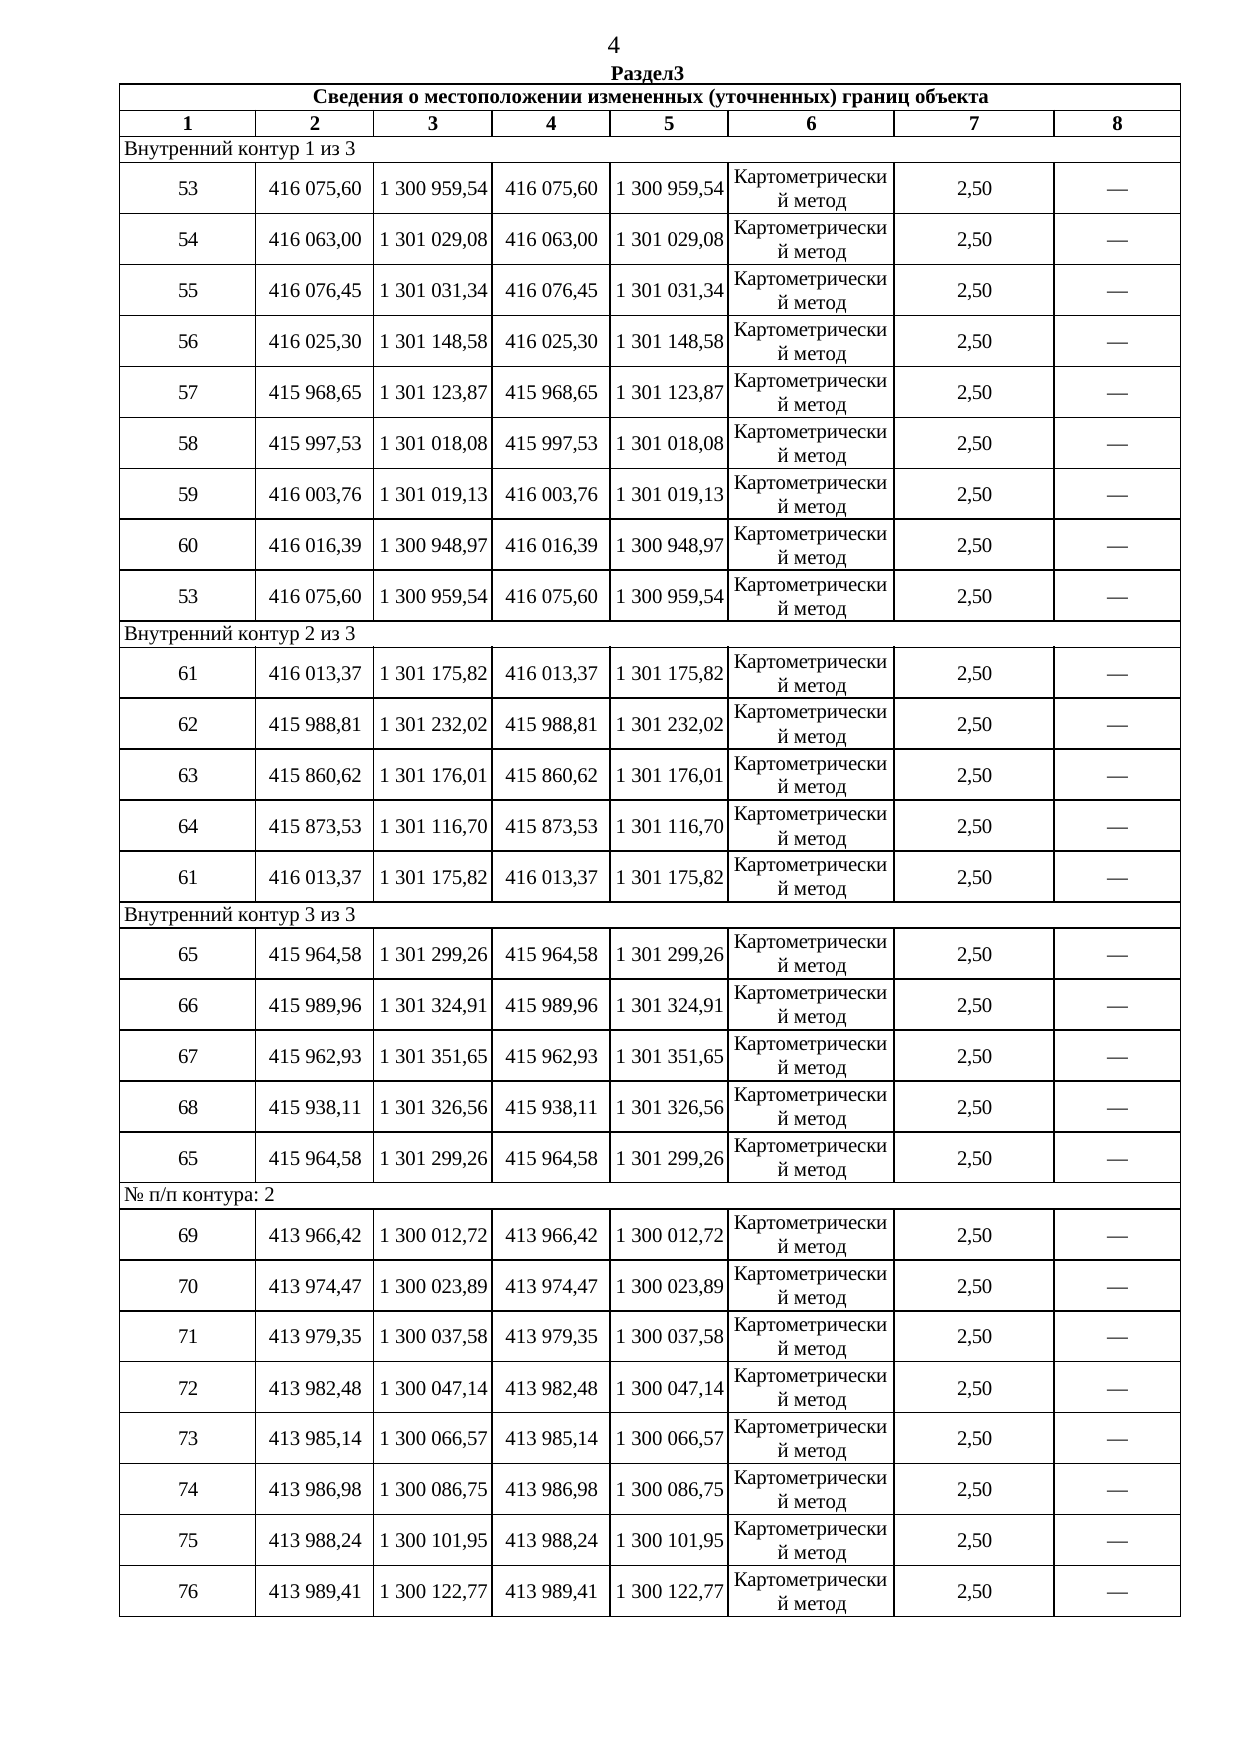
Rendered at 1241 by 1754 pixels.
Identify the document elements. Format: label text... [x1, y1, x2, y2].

table_cell Картометрически й метод [729, 367, 893, 416]
table_cell 413 979,35 [493, 1312, 609, 1361]
table_cell 416 013,37 [256, 852, 373, 901]
table_cell Картометрически й метод [729, 1210, 893, 1259]
table_cell 2,50 [895, 750, 1053, 799]
table_cell Картометрически й метод [729, 1312, 893, 1361]
table_cell 416 025,30 [493, 316, 609, 366]
table_cell Внутренний контур 2 из 3 [120, 622, 1180, 646]
table_cell 72 [120, 1362, 255, 1412]
table_cell 2,50 [895, 699, 1053, 748]
table_cell 416 003,76 [256, 469, 373, 518]
table_cell 413 979,35 [256, 1312, 373, 1361]
table_cell 416 075,60 [493, 571, 609, 620]
table_cell 415 988,81 [493, 699, 609, 748]
table_cell — [1055, 1362, 1180, 1412]
table_cell 54 [120, 214, 255, 264]
table_cell 1 301 019,13 [374, 469, 491, 518]
table_cell 1 301 324,91 [374, 980, 491, 1029]
table_cell 1 301 232,02 [611, 699, 727, 748]
table_cell Картометрически й метод [729, 852, 893, 901]
table_cell 413 966,42 [256, 1210, 373, 1259]
table_cell 416 063,00 [256, 214, 373, 264]
table_cell Картометрически й метод [729, 980, 893, 1029]
table_cell 1 301 326,56 [611, 1082, 727, 1131]
table_cell Картометрически й метод [729, 1413, 893, 1463]
table_cell 416 013,37 [493, 852, 609, 901]
table_cell 415 988,81 [256, 699, 373, 748]
table_cell — [1055, 801, 1180, 850]
table_cell 413 988,24 [256, 1515, 373, 1564]
table_cell 1 301 326,56 [374, 1082, 491, 1131]
table_cell 413 974,47 [256, 1261, 373, 1310]
table_cell 4 [493, 111, 609, 136]
table_cell Картометрически й метод [729, 699, 893, 748]
table_cell 55 [120, 265, 255, 314]
table_cell 416 076,45 [493, 265, 609, 314]
table_cell 1 300 948,97 [611, 520, 727, 569]
table_cell 2,50 [895, 1566, 1053, 1616]
table_cell Картометрически й метод [729, 214, 893, 264]
table_cell 416 003,76 [493, 469, 609, 518]
table_cell Картометрически й метод [729, 1133, 893, 1182]
table_cell — [1055, 367, 1180, 416]
table_cell 1 300 037,58 [611, 1312, 727, 1361]
table_cell Картометрически й метод [729, 801, 893, 850]
table_cell 1 301 299,26 [374, 1133, 491, 1182]
table_cell 1 301 116,70 [374, 801, 491, 850]
table_cell 1 300 086,75 [374, 1464, 491, 1514]
table_cell 413 988,24 [493, 1515, 609, 1564]
table_cell 1 301 299,26 [611, 1133, 727, 1182]
table_cell 1 301 029,08 [611, 214, 727, 264]
table_cell 71 [120, 1312, 255, 1361]
table_cell 413 986,98 [256, 1464, 373, 1514]
table_cell 64 [120, 801, 255, 850]
table_cell 413 989,41 [256, 1566, 373, 1616]
table_cell 7 [895, 111, 1053, 136]
table_cell — [1055, 520, 1180, 569]
table_cell 1 301 123,87 [374, 367, 491, 416]
table_cell 415 964,58 [493, 929, 609, 978]
table_cell 1 300 959,54 [374, 571, 491, 620]
table_cell — [1055, 750, 1180, 799]
table_cell 1 300 948,97 [374, 520, 491, 569]
table_cell 1 301 029,08 [374, 214, 491, 264]
table_cell 413 986,98 [493, 1464, 609, 1514]
table_cell 415 860,62 [493, 750, 609, 799]
table_cell Картометрически й метод [729, 1515, 893, 1564]
table_cell 416 063,00 [493, 214, 609, 264]
table_cell 53 [120, 163, 255, 213]
table_cell — [1055, 1464, 1180, 1514]
table_cell Картометрически й метод [729, 469, 893, 518]
table_cell 1 301 031,34 [611, 265, 727, 314]
table_cell Картометрически й метод [729, 418, 893, 467]
table_cell 2,50 [895, 1312, 1053, 1361]
table_cell 1 300 101,95 [611, 1515, 727, 1564]
table_cell 60 [120, 520, 255, 569]
table_cell 1 300 122,77 [611, 1566, 727, 1616]
table_cell 415 860,62 [256, 750, 373, 799]
table_cell 416 016,39 [256, 520, 373, 569]
table_cell 65 [120, 1133, 255, 1182]
table_cell Картометрически й метод [729, 1031, 893, 1080]
table_cell 2,50 [895, 1133, 1053, 1182]
table_cell 415 938,11 [256, 1082, 373, 1131]
table_cell 1 300 959,54 [611, 163, 727, 213]
table_cell 2,50 [895, 980, 1053, 1029]
table_cell 2,50 [895, 469, 1053, 518]
table_cell 2,50 [895, 1464, 1053, 1514]
table_cell 415 968,65 [493, 367, 609, 416]
table_cell Картометрически й метод [729, 750, 893, 799]
table_cell 1 [120, 111, 255, 136]
table_cell — [1055, 1031, 1180, 1080]
table_cell 76 [120, 1566, 255, 1616]
table_cell 415 964,58 [493, 1133, 609, 1182]
table_cell 2,50 [895, 648, 1053, 697]
table_cell 61 [120, 852, 255, 901]
table_cell 66 [120, 980, 255, 1029]
table_cell — [1055, 1413, 1180, 1463]
table_cell 75 [120, 1515, 255, 1564]
table_cell 2,50 [895, 265, 1053, 314]
table_cell 56 [120, 316, 255, 366]
table_cell 2,50 [895, 1261, 1053, 1310]
table_cell Картометрически й метод [729, 1261, 893, 1310]
table_cell — [1055, 1210, 1180, 1259]
table_cell Картометрически й метод [729, 1464, 893, 1514]
table_cell 415 962,93 [256, 1031, 373, 1080]
table_cell 1 300 086,75 [611, 1464, 727, 1514]
table_cell Внутренний контур 1 из 3 [120, 137, 1180, 162]
table_cell 1 301 031,34 [374, 265, 491, 314]
table_cell 59 [120, 469, 255, 518]
table_cell 74 [120, 1464, 255, 1514]
table_cell 1 301 176,01 [374, 750, 491, 799]
table_cell 62 [120, 699, 255, 748]
table_cell 413 985,14 [256, 1413, 373, 1463]
table_cell 1 300 037,58 [374, 1312, 491, 1361]
table_cell 1 300 959,54 [374, 163, 491, 213]
table_cell 65 [120, 929, 255, 978]
table_cell 416 025,30 [256, 316, 373, 366]
table_cell 1 301 351,65 [611, 1031, 727, 1080]
table_cell 1 301 351,65 [374, 1031, 491, 1080]
table_cell 2,50 [895, 316, 1053, 366]
table_cell 1 301 175,82 [374, 852, 491, 901]
table_cell Картометрически й метод [729, 520, 893, 569]
table_cell 1 300 066,57 [611, 1413, 727, 1463]
table_cell 2,50 [895, 1082, 1053, 1131]
table_cell 2,50 [895, 1031, 1053, 1080]
table_cell 1 300 023,89 [611, 1261, 727, 1310]
table_cell — [1055, 852, 1180, 901]
table_cell — [1055, 418, 1180, 467]
table_cell — [1055, 1261, 1180, 1310]
table_cell 3 [374, 111, 491, 136]
table_cell 413 966,42 [493, 1210, 609, 1259]
table_cell 413 974,47 [493, 1261, 609, 1310]
table_cell 2 [256, 111, 373, 136]
table_cell 415 962,93 [493, 1031, 609, 1080]
table_cell 2,50 [895, 1413, 1053, 1463]
table_cell 1 300 066,57 [374, 1413, 491, 1463]
table_cell 1 301 018,08 [611, 418, 727, 467]
table_cell 1 300 047,14 [611, 1362, 727, 1412]
table_cell 2,50 [895, 367, 1053, 416]
table_cell 1 301 175,82 [611, 852, 727, 901]
table_cell 415 968,65 [256, 367, 373, 416]
table_header Сведения о местоположении измененных (уточненных) границ объекта [120, 85, 1180, 109]
table_cell 415 964,58 [256, 929, 373, 978]
table_cell 2,50 [895, 852, 1053, 901]
table_cell 416 075,60 [493, 163, 609, 213]
table_cell — [1055, 214, 1180, 264]
table_cell — [1055, 316, 1180, 366]
table_cell 1 301 324,91 [611, 980, 727, 1029]
table_cell 413 982,48 [493, 1362, 609, 1412]
table_cell 1 301 232,02 [374, 699, 491, 748]
table_cell 1 300 012,72 [611, 1210, 727, 1259]
table_cell — [1055, 469, 1180, 518]
table_cell 2,50 [895, 1515, 1053, 1564]
table_cell 413 982,48 [256, 1362, 373, 1412]
table_cell 413 989,41 [493, 1566, 609, 1616]
table_cell 70 [120, 1261, 255, 1310]
table_cell 1 300 959,54 [611, 571, 727, 620]
table_cell — [1055, 980, 1180, 1029]
table_cell 2,50 [895, 163, 1053, 213]
table_cell 1 300 012,72 [374, 1210, 491, 1259]
table_cell Картометрически й метод [729, 163, 893, 213]
table_cell 415 989,96 [256, 980, 373, 1029]
table_cell — [1055, 1133, 1180, 1182]
table_cell 1 300 101,95 [374, 1515, 491, 1564]
table_cell № п/п контура: 2 [120, 1183, 1180, 1208]
table_cell 1 301 175,82 [611, 648, 727, 697]
table_cell 2,50 [895, 1362, 1053, 1412]
table_cell — [1055, 1082, 1180, 1131]
table_cell 1 301 116,70 [611, 801, 727, 850]
table_cell Картометрически й метод [729, 929, 893, 978]
table_cell — [1055, 648, 1180, 697]
table_cell 2,50 [895, 214, 1053, 264]
table_cell Внутренний контур 3 из 3 [120, 903, 1180, 927]
table_cell 415 989,96 [493, 980, 609, 1029]
table_cell 57 [120, 367, 255, 416]
table_cell 1 301 148,58 [611, 316, 727, 366]
table_cell 2,50 [895, 1210, 1053, 1259]
table_cell 1 301 175,82 [374, 648, 491, 697]
table_cell 416 076,45 [256, 265, 373, 314]
table_cell — [1055, 571, 1180, 620]
table_cell 416 016,39 [493, 520, 609, 569]
table_cell 415 997,53 [493, 418, 609, 467]
table_cell 67 [120, 1031, 255, 1080]
table_cell 1 301 176,01 [611, 750, 727, 799]
table_cell 53 [120, 571, 255, 620]
table_cell 2,50 [895, 571, 1053, 620]
table_cell 1 300 122,77 [374, 1566, 491, 1616]
table_cell — [1055, 163, 1180, 213]
table_cell 415 873,53 [256, 801, 373, 850]
table_cell — [1055, 1515, 1180, 1564]
table_cell — [1055, 1312, 1180, 1361]
table_cell Картометрически й метод [729, 648, 893, 697]
table_cell 1 301 148,58 [374, 316, 491, 366]
table_cell 415 873,53 [493, 801, 609, 850]
table_cell 416 075,60 [256, 163, 373, 213]
table_cell 2,50 [895, 801, 1053, 850]
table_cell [729, 1566, 893, 1616]
table_cell 415 938,11 [493, 1082, 609, 1131]
table_cell 58 [120, 418, 255, 467]
table_cell Картометрически й метод [729, 316, 893, 366]
table_cell 68 [120, 1082, 255, 1131]
table_cell 63 [120, 750, 255, 799]
table_cell 1 301 299,26 [611, 929, 727, 978]
table_cell 61 [120, 648, 255, 697]
table_cell 413 985,14 [493, 1413, 609, 1463]
table_cell 1 300 023,89 [374, 1261, 491, 1310]
table_cell 1 300 047,14 [374, 1362, 491, 1412]
table_cell Картометрически й метод [729, 1082, 893, 1131]
table_cell — [1055, 699, 1180, 748]
table_cell 416 013,37 [493, 648, 609, 697]
table_cell 8 [1055, 111, 1180, 136]
table_cell 416 013,37 [256, 648, 373, 697]
table_cell 2,50 [895, 929, 1053, 978]
table_cell 2,50 [895, 520, 1053, 569]
table_cell — [1055, 1566, 1180, 1616]
table_cell 1 301 123,87 [611, 367, 727, 416]
table_cell 415 964,58 [256, 1133, 373, 1182]
table_cell 2,50 [895, 418, 1053, 467]
table_cell 416 075,60 [256, 571, 373, 620]
table_cell 1 301 018,08 [374, 418, 491, 467]
table_cell Картометрически й метод [729, 571, 893, 620]
table_cell 6 [729, 111, 893, 136]
table_cell 73 [120, 1413, 255, 1463]
table_cell — [1055, 929, 1180, 978]
table_cell Картометрически й метод [729, 1362, 893, 1412]
table_cell 69 [120, 1210, 255, 1259]
table_cell 5 [611, 111, 727, 136]
table_cell 1 301 299,26 [374, 929, 491, 978]
table_cell Картометрически й метод [729, 265, 893, 314]
table_cell 1 301 019,13 [611, 469, 727, 518]
table_cell — [1055, 265, 1180, 314]
table_cell 415 997,53 [256, 418, 373, 467]
